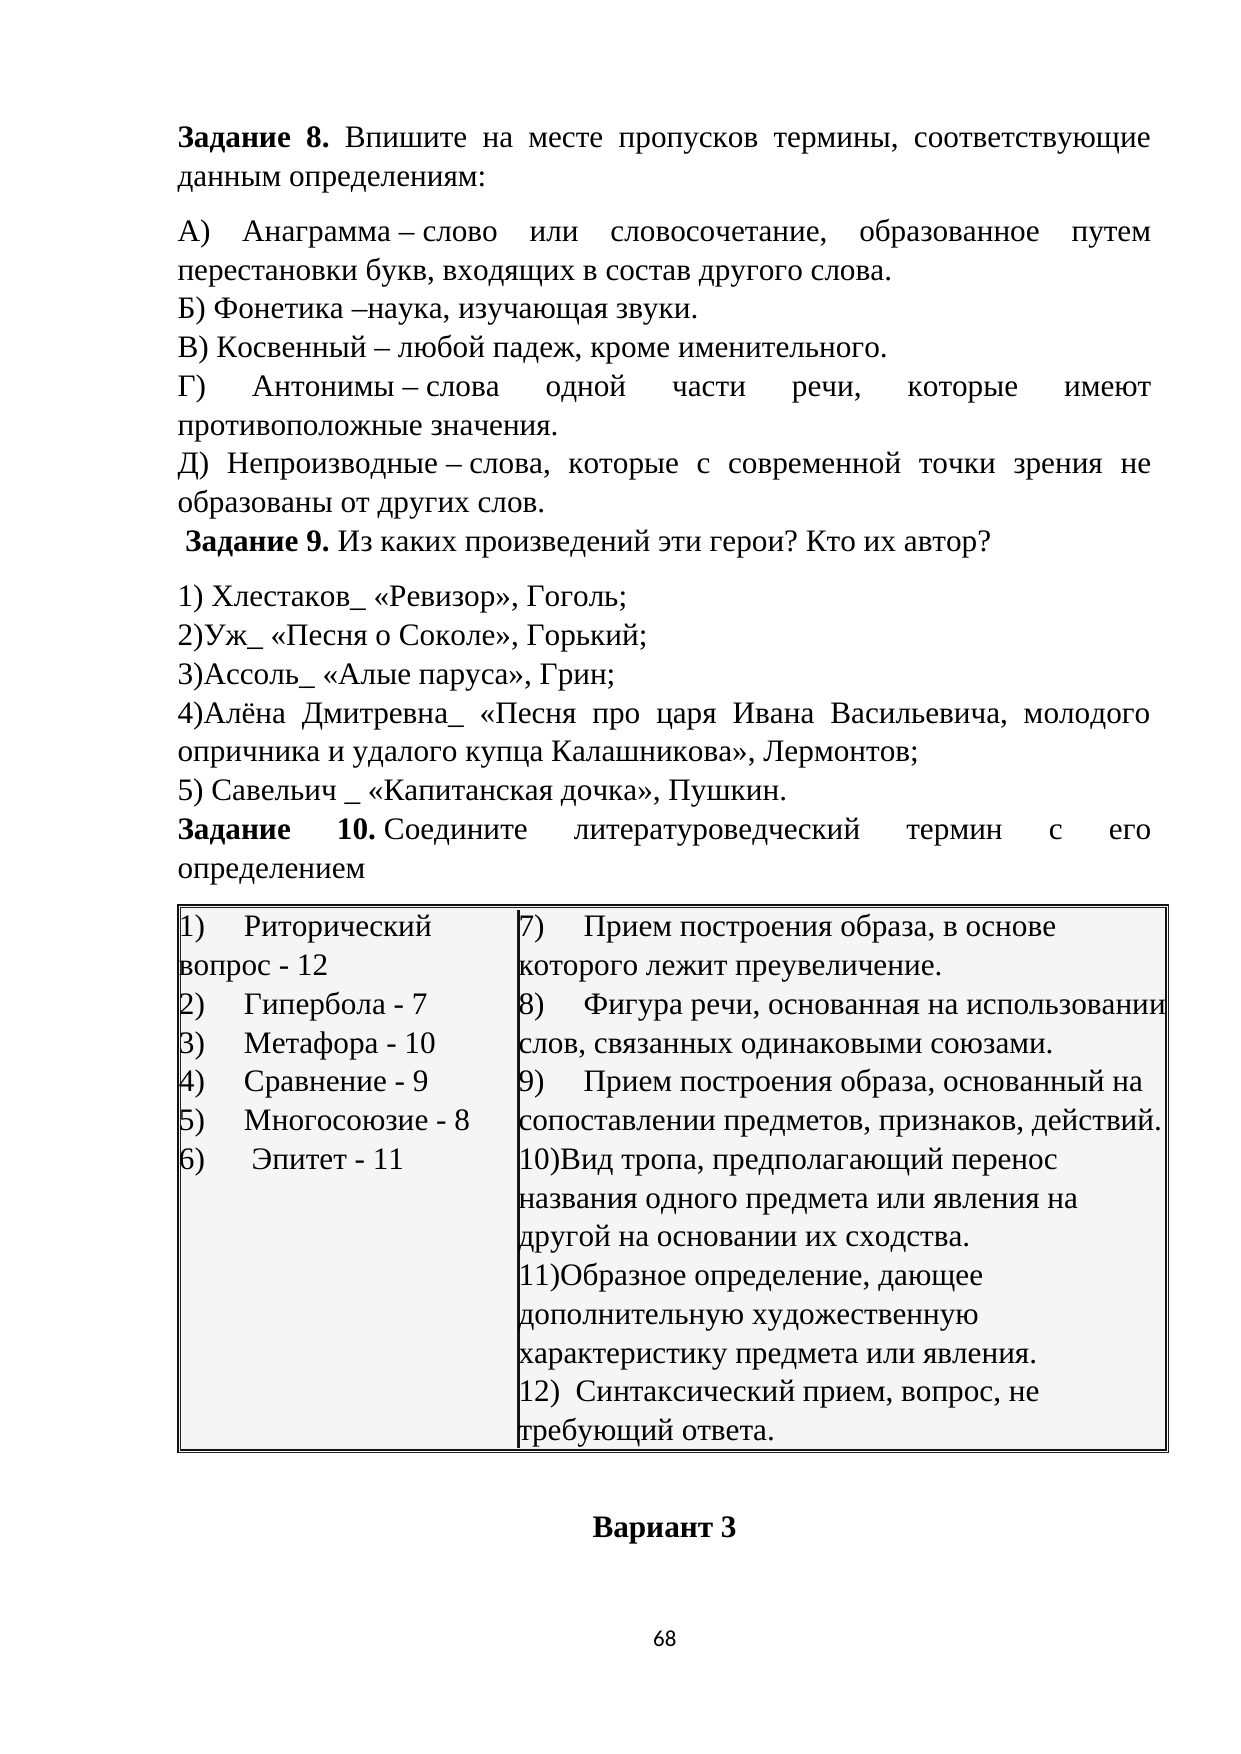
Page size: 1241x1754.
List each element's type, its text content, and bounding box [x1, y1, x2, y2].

text Задание 9. Из каких произведений эти герои? Кто их автор? [177, 522, 1152, 558]
text 3)Ассоль_ «Алые паруса», Грин; [177, 655, 1152, 691]
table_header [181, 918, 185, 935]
text Д) Непроизводные – слова, которые с современной точки зрения не образованы от других слов. [177, 445, 1152, 519]
text Задание 10. Соедините литературоведческий термин с его определением [177, 810, 1152, 885]
text В) Косвенный – любой падеж, кроме именительного. [177, 328, 1152, 364]
text Б) Фонетика –наука, изучающая звуки. [177, 290, 1152, 326]
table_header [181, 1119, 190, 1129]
text 4)Алёна Дмитревна_ «Песня про царя Ивана Васильевича, молодого опричника и удалого купца Калашникова», Лермонтов; [177, 694, 1152, 769]
text 1) Хлестаков_ «Ревизор», Гоголь; [177, 578, 1152, 614]
text 2)Уж_ «Песня о Соколе», Горький; [177, 616, 1152, 652]
text А) Анаграмма – слово или словосочетание, образованное путем перестановки букв, входящих в состав другого слова. [177, 212, 1152, 287]
text 5) Савельич _ «Капитанская дочка», Пушкин. [177, 771, 1152, 807]
text Г) Антонимы – слова одной части речи, которые имеют противоположные значения. [177, 367, 1152, 442]
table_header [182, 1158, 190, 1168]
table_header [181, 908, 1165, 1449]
text Вариант 3 [177, 1508, 1152, 1544]
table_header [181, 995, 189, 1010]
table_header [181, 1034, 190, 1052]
text Задание 8. Впишите на месте пропусков термины, соответствующие данным определениям: [177, 118, 1152, 193]
